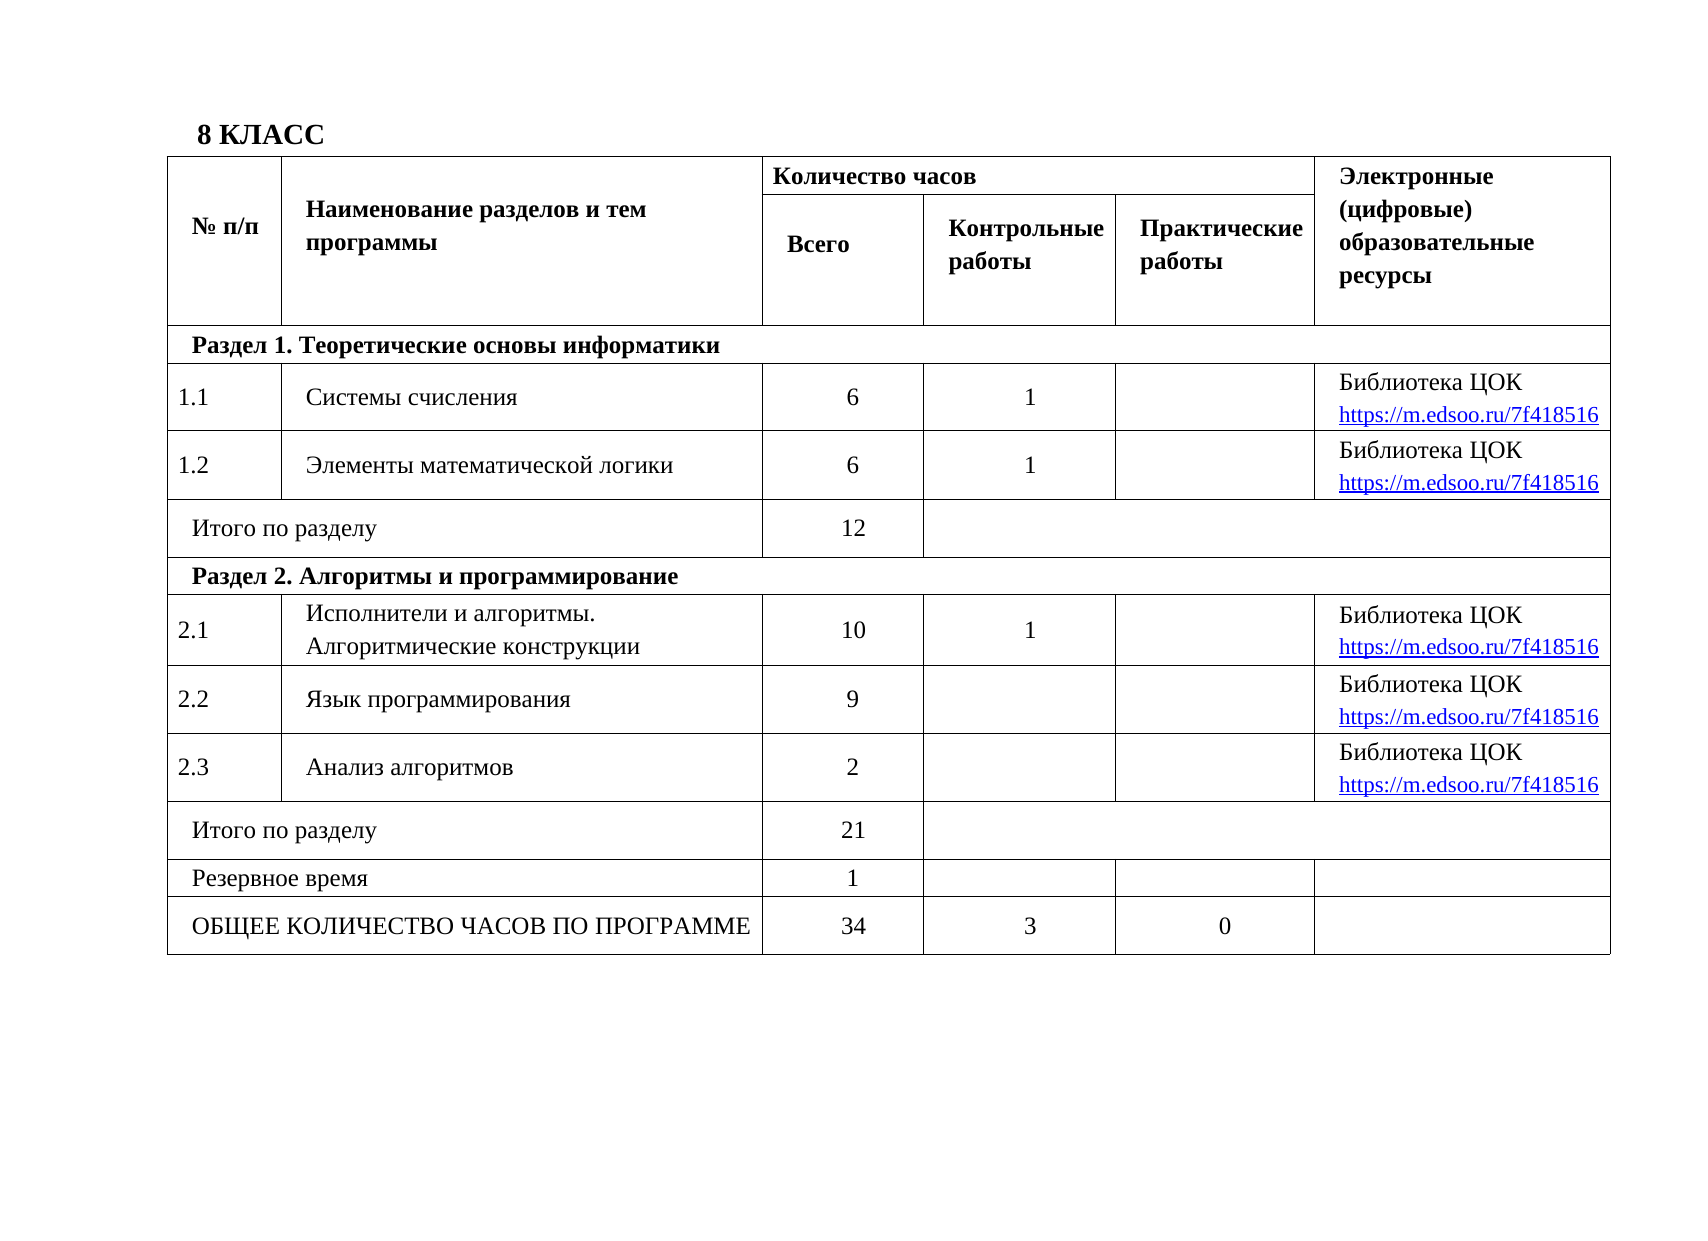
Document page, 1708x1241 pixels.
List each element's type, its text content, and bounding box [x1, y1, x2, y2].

table_cell Контрольные работы [924, 195, 1115, 325]
table_cell [924, 500, 1610, 556]
table_cell [1116, 860, 1314, 896]
table_header Количество часов [763, 157, 1314, 194]
table_cell [924, 860, 1115, 896]
table_cell Элементы математической логики [282, 431, 762, 498]
table_cell 1 [924, 595, 1115, 665]
table_cell [924, 802, 1610, 859]
table_cell [1116, 595, 1314, 665]
table_header Наименование разделов и тем программы [282, 157, 762, 325]
table_cell [924, 734, 1115, 801]
table_cell 1 [924, 364, 1115, 430]
table_cell Библиотека ЦОК https://m.edsoo.ru/7f418516 [1315, 431, 1610, 498]
table_cell [1116, 666, 1314, 733]
table_cell Итого по разделу [168, 500, 762, 556]
table_cell Раздел 2. Алгоритмы и программирование [168, 558, 1610, 594]
table_cell Раздел 1. Теоретические основы информатики [168, 326, 1610, 362]
table_cell 2 [763, 734, 923, 801]
table_cell [1116, 431, 1314, 498]
table_cell Анализ алгоритмов [282, 734, 762, 801]
table_cell Библиотека ЦОК https://m.edsoo.ru/7f418516 [1315, 666, 1610, 733]
table_cell Системы счисления [282, 364, 762, 430]
table_header Электронные (цифровые) образовательные ресурсы [1315, 157, 1610, 325]
table_cell 1.1 [168, 364, 281, 430]
table_cell 2.1 [168, 595, 281, 665]
table_cell 6 [763, 364, 923, 430]
table_cell [1315, 897, 1610, 953]
table_cell 12 [763, 500, 923, 556]
table_cell Библиотека ЦОК https://m.edsoo.ru/7f418516 [1315, 734, 1610, 801]
table_cell Язык программирования [282, 666, 762, 733]
table_cell 1 [763, 860, 923, 896]
table_cell Библиотека ЦОК https://m.edsoo.ru/7f418516 [1315, 364, 1610, 430]
table_cell [1116, 734, 1314, 801]
table_cell ОБЩЕЕ КОЛИЧЕСТВО ЧАСОВ ПО ПРОГРАММЕ [168, 897, 762, 953]
table_cell 34 [763, 897, 923, 953]
table_cell [1116, 364, 1314, 430]
table_cell Всего [763, 195, 923, 325]
list КЛАСС [197, 117, 1643, 151]
table_cell [1315, 860, 1610, 896]
table_cell 9 [763, 666, 923, 733]
table_cell Исполнители и алгоритмы. Алгоритмические конструкции [282, 595, 762, 665]
table_cell Итого по разделу [168, 802, 762, 859]
table_cell [924, 666, 1115, 733]
table_cell Библиотека ЦОК https://m.edsoo.ru/7f418516 [1315, 595, 1610, 665]
table_cell 2.2 [168, 666, 281, 733]
table_cell 1 [924, 431, 1115, 498]
table_cell Резервное время [168, 860, 762, 896]
table_cell 1.2 [168, 431, 281, 498]
table_header № п/п [168, 157, 281, 325]
table_cell Практические работы [1116, 195, 1314, 325]
table_cell 6 [763, 431, 923, 498]
table_cell 10 [763, 595, 923, 665]
table_cell 3 [924, 897, 1115, 953]
table_cell 0 [1116, 897, 1314, 953]
table_cell 21 [763, 802, 923, 859]
table_cell 2.3 [168, 734, 281, 801]
